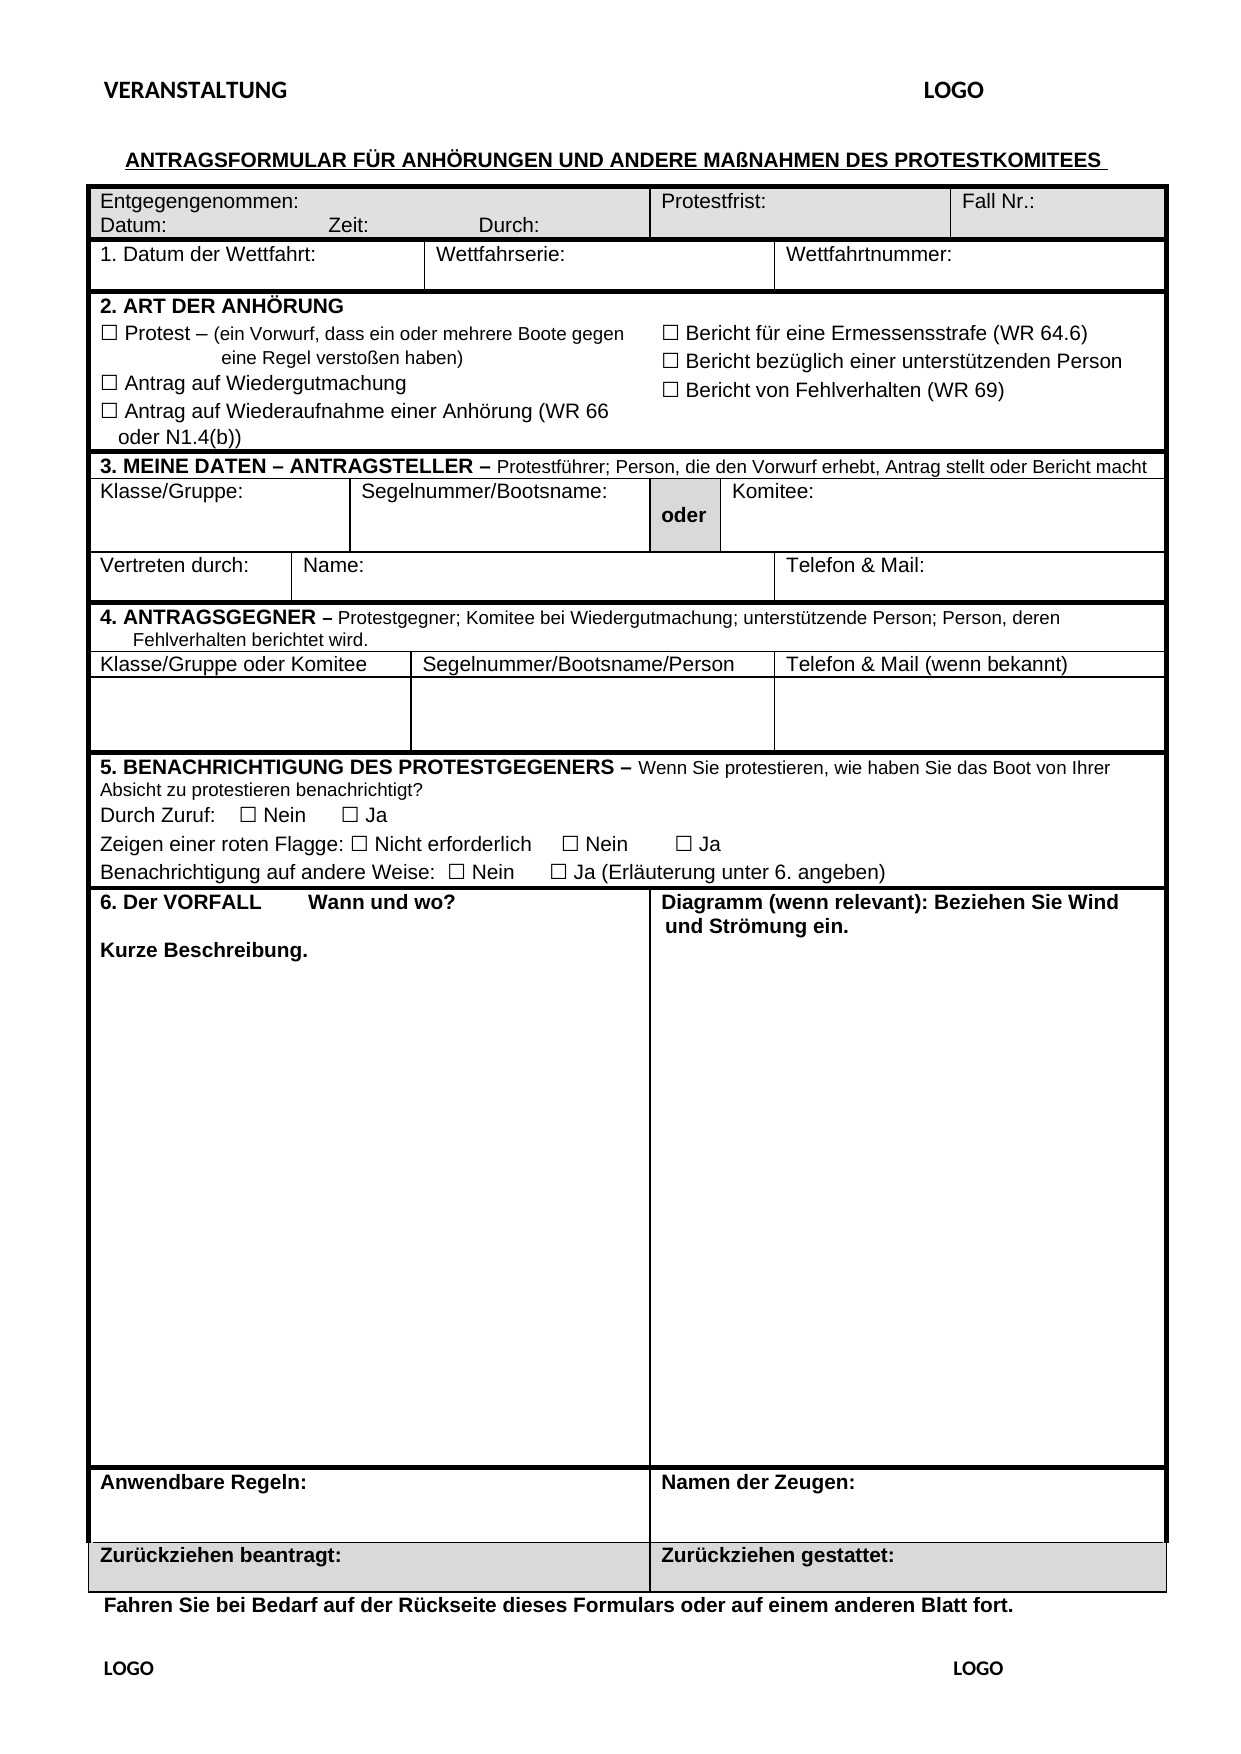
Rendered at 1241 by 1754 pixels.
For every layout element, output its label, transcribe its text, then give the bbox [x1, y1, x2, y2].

table_cell ☐ Protest – (ein Vorwurf, dass ein oder mehrere Boote gegen eine Regel verstoßen haben) ☐ Antrag auf Wiedergutmachung ☐ Antrag auf Wiederaufnahme einer Anhörung (WR 66 oder N1.4(b)) [91, 318, 650, 449]
table_cell 2. ART DER ANHÖRUNG [91, 294, 1164, 318]
table_cell Segelnummer/Bootsname: [351, 479, 649, 551]
table_cell [412, 678, 774, 750]
table_cell Komitee: [721, 479, 1164, 551]
table_cell 1. Datum der Wettfahrt: [91, 242, 424, 289]
table_cell Klasse/Gruppe: S [91, 479, 349, 551]
table_cell Namen der Zeugen: [651, 1470, 1164, 1542]
table_header Protestfrist: [651, 189, 950, 237]
table_cell [91, 678, 410, 750]
table_cell Klasse/Gruppe oder Komitee [91, 652, 410, 676]
table_cell Telefon & Mail: [775, 553, 1164, 600]
table_cell Zurückziehen gestattet: [651, 1542, 1166, 1591]
table_cell 5. BENACHRICHTIGUNG DES PROTESTGEGENERS – Wenn Sie protestieren, wie haben Sie das Boot von Ihrer Absicht zu protestieren benachrichtigt? Durch Zuruf: ☐ Nein ☐ Ja Zeigen einer roten Flagge: ☐ Nicht erforderlich ☐ Nein ☐ Ja Benachrichtigung auf andere Weise: ☐ Nein ☐ Ja (Erläuterung unter 6. angeben) [91, 755, 1164, 886]
table_cell [775, 678, 1164, 750]
table_cell Segelnummer/Bootsname/Person [412, 652, 774, 676]
table_cell 6. Der VORFALL Wann und wo? Kurze Beschreibung. [91, 890, 649, 1465]
table_cell Zurückziehen beantragt: [89, 1542, 649, 1591]
table_cell Diagramm (wenn relevant): Beziehen Sie Wind und Strömung ein. [651, 890, 1164, 1465]
table_cell 3. MEINE DATEN – ANTRAGSTELLER – Protestführer; Person, die den Vorwurf erhebt, Antrag stellt oder Bericht macht [91, 454, 1164, 477]
table_cell Name: [292, 553, 774, 600]
table_cell Vertreten durch: [91, 553, 291, 600]
table_header Entgegengenommen: Datum: Zeit: Durch: [91, 189, 649, 237]
table_cell ☐ Bericht für eine Ermessensstrafe (WR 64.6) ☐ Bericht bezüglich einer unterstützenden Person ☐ Bericht von Fehlverhalten (WR 69) [650, 318, 1164, 449]
table_cell Wettfahrserie: [425, 242, 774, 289]
table_cell Telefon & Mail (wenn bekannt) [775, 652, 1164, 676]
text ANTRAGSFORMULAR FÜR ANHÖRUNGEN UND ANDERE MAßNAHMEN DES PROTESTKOMITEES [103, 148, 1123, 172]
table_cell Anwendbare Regeln: [91, 1470, 649, 1542]
table_cell oder [651, 479, 720, 551]
table_cell 4. ANTRAGSGEGNER – Protestgegner; Komitee bei Wiedergutmachung; unterstützende Person; Person, deren Fehlverhalten berichtet wird. [91, 605, 1164, 651]
table_cell Wettfahrtnummer: [775, 242, 1164, 289]
text Fahren Sie bei Bedarf auf der Rückseite dieses Formulars oder auf einem anderen Blatt fort. [59, 1593, 1123, 1617]
table_header Fall Nr.: [951, 189, 1164, 237]
